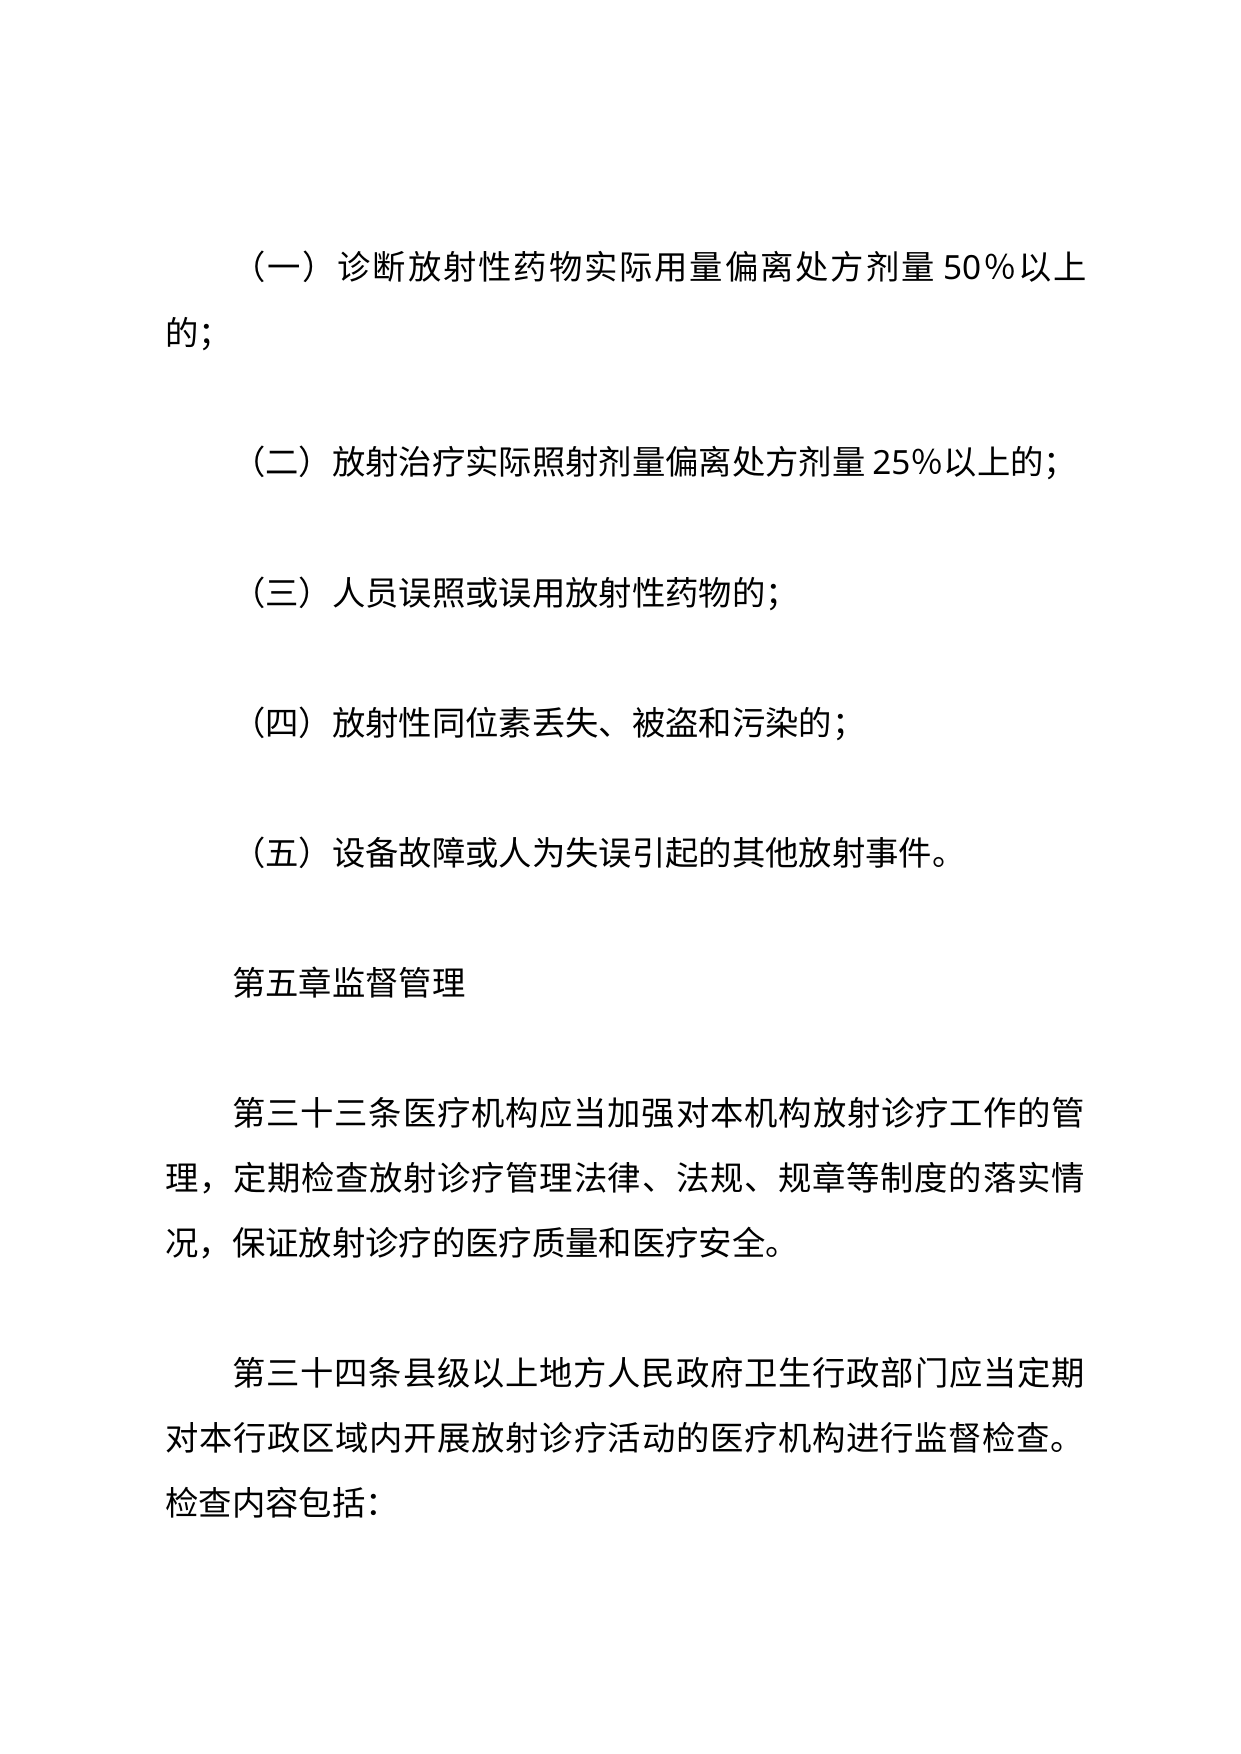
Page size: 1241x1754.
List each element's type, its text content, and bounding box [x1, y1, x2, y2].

text 第五章监督管理 [165, 948, 1087, 1013]
text （三）人员误照或误用放射性药物的； [165, 558, 1087, 623]
text （二）放射治疗实际照射剂量偏离处方剂量25％以上的； [165, 428, 1087, 493]
text 第三十四条县级以上地方人民政府卫生行政部门应当定期对本行政区域内开展放射诊疗活动的医疗机构进行监督检查。检查内容包括： [165, 1338, 1087, 1533]
text （五）设备故障或人为失误引起的其他放射事件。 [165, 818, 1087, 883]
text 第三十三条医疗机构应当加强对本机构放射诊疗工作的管理，定期检查放射诊疗管理法律、法规、规章等制度的落实情况，保证放射诊疗的医疗质量和医疗安全。 [165, 1078, 1087, 1273]
text （四）放射性同位素丢失、被盗和污染的； [165, 688, 1087, 753]
text （一）诊断放射性药物实际用量偏离处方剂量50％以上的； [165, 233, 1087, 363]
